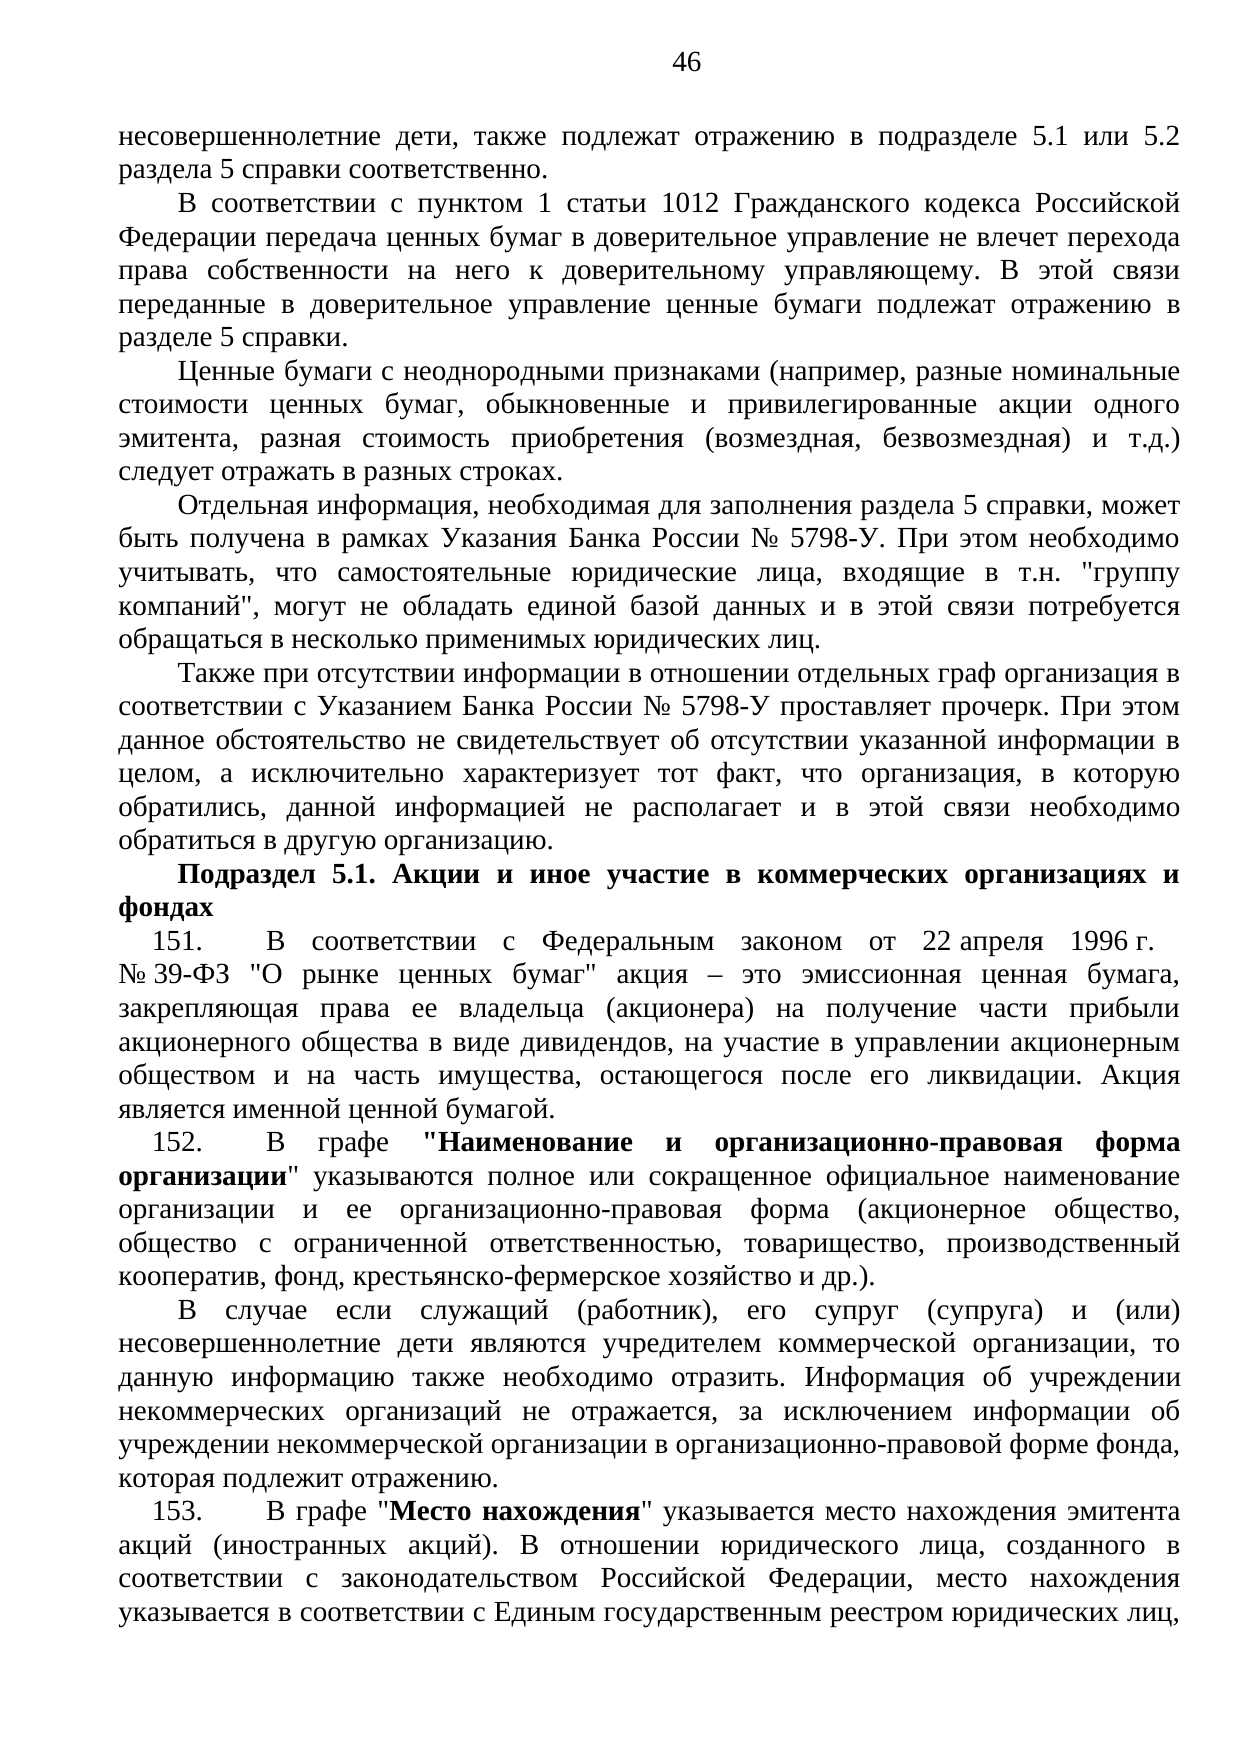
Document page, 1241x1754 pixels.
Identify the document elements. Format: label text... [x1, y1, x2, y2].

list В графе "Наименование и организационно-правовая форма организации" указываются полное или сокращенное официальное наименование организации и ее организационно-правовая форма (акционерное общество, общество с ограниченной ответственностью, товарищество, производственный кооператив, фонд, крестьянско-фермерское хозяйство и др.). [118, 1124, 1181, 1292]
list В соответствии с Федеральным законом от 22 апреля 1996 г. № 39-ФЗ "О рынке ценных бумаг" акция – это эмиссионная ценная бумага, закрепляющая права ее владельца (акционера) на получение части прибыли акционерного общества в виде дивидендов, на участие в управлении акционерным обществом и на часть имущества, остающегося после его ликвидации. Акция является именной ценной бумагой. [118, 923, 1181, 1124]
list Ценные бумаги с неоднородными признаками (например, разные номинальные стоимости ценных бумаг, обыкновенные и привилегированные акции одного эмитента, разная стоимость приобретения (возмездная, безвозмездная) и т.д.) следует отражать в разных строках. [118, 353, 1181, 487]
list Также при отсутствии информации в отношении отдельных граф организация в соответствии с Указанием Банка России № 5798-У проставляет прочерк. При этом данное обстоятельство не свидетельствует об отсутствии указанной информации в целом, а исключительно характеризует тот факт, что организация, в которую обратились, данной информацией не располагает и в этой связи необходимо обратиться в другую организацию. [118, 655, 1181, 856]
list В соответствии с пунктом 1 статьи 1012 Гражданского кодекса Российской Федерации передача ценных бумаг в доверительное управление не влечет перехода права собственности на него к доверительному управляющему. В этой связи переданные в доверительное управление ценные бумаги подлежат отражению в разделе 5 справки. [118, 185, 1181, 353]
list Отдельная информация, необходимая для заполнения раздела 5 справки, может быть получена в рамках Указания Банка России № 5798-У. При этом необходимо учитывать, что самостоятельные юридические лица, входящие в т.н. "группу компаний", могут не обладать единой базой данных и в этой связи потребуется обращаться в несколько применимых юридических лиц. [118, 487, 1181, 655]
text В случае если служащий (работник), его супруг (супруга) и (или) несовершеннолетние дети являются учредителем коммерческой организации, то данную информацию также необходимо отразить. Информация об учреждении некоммерческих организаций не отражается, за исключением информации об учреждении некоммерческой организации в организационно-правовой форме фонда, которая подлежит отражению. [118, 1292, 1181, 1493]
text Подраздел 5.1. Акции и иное участие в коммерческих организациях и фондах [118, 856, 1181, 923]
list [118, 118, 1181, 185]
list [118, 1493, 1181, 1627]
